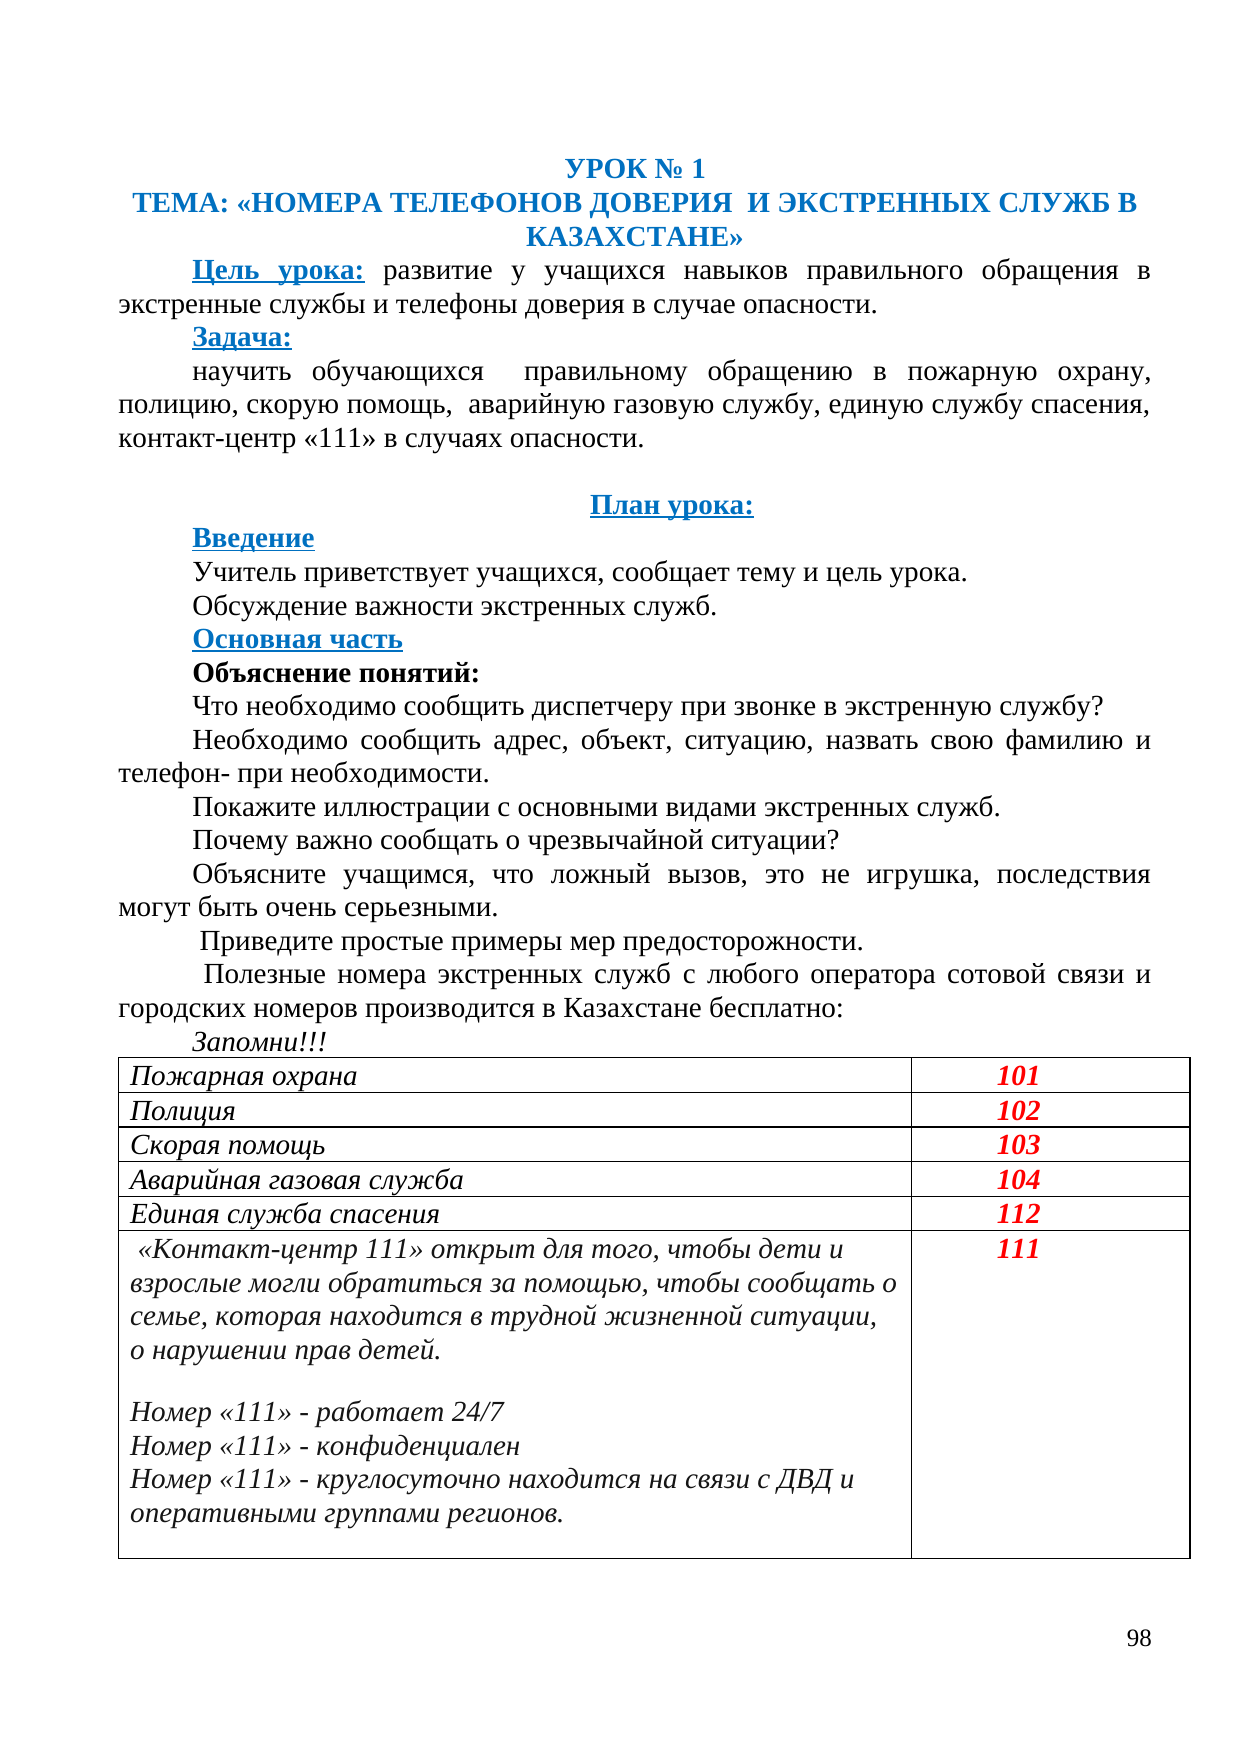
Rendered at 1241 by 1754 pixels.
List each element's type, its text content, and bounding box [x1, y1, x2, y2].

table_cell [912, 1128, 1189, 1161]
text Приведите простые примеры мер предосторожности. [118, 923, 1152, 957]
text Обсуждение важности экстренных служб. [118, 588, 1152, 621]
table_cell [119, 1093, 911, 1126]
text План урока: [118, 487, 1152, 521]
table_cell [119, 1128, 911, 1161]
text Почему важно сообщать о чрезвычайной ситуации? [118, 822, 1152, 856]
text Задача: [118, 319, 1152, 353]
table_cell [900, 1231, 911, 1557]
text Покажите иллюстрации с основными видами экстренных служб. [118, 789, 1152, 822]
text Введение [118, 521, 1152, 554]
text УРОК № 1 [118, 152, 1152, 185]
text Основная часть [118, 621, 1152, 655]
text Что необходимо сообщить диспетчеру при звонке в экстренную службу? [118, 688, 1152, 722]
text Полезные номера экстренных служб с любого оператора сотовой связи и городских номеров производится в Казахстане бесплатно: [118, 957, 1152, 1024]
text Необходимо сообщить адрес, объект, ситуацию, назвать свою фамилию и телефон- при необходимости. [118, 722, 1152, 789]
text Учитель приветствует учащихся, сообщает тему и цель урока. [118, 554, 1152, 588]
text Объяснение понятий: [118, 655, 1152, 688]
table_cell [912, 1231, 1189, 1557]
text ТЕМА: «НОМЕРА ТЕЛЕФОНОВ ДОВЕРИЯ И ЭКСТРЕННЫХ СЛУЖБ В КАЗАХСТАНЕ» [118, 185, 1152, 252]
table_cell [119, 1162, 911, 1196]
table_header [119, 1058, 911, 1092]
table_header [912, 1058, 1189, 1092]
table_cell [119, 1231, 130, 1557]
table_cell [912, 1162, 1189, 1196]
text Объясните учащимся, что ложный вызов, это не игрушка, последствия могут быть очень серьезными. [118, 856, 1152, 923]
text Цель урока: развитие у учащихся навыков правильного обращения в экстренные службы и телефоны доверия в случае опасности. [118, 252, 1152, 319]
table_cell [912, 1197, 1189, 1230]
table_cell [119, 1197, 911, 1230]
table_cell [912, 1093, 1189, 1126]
text Запомни!!! [118, 1024, 1152, 1057]
text научить обучающихся правильному обращению в пожарную охрану, полицию, скорую помощь, аварийную газовую службу, единую службу спасения, контакт-центр «111» в случаях опасности. [118, 353, 1152, 453]
